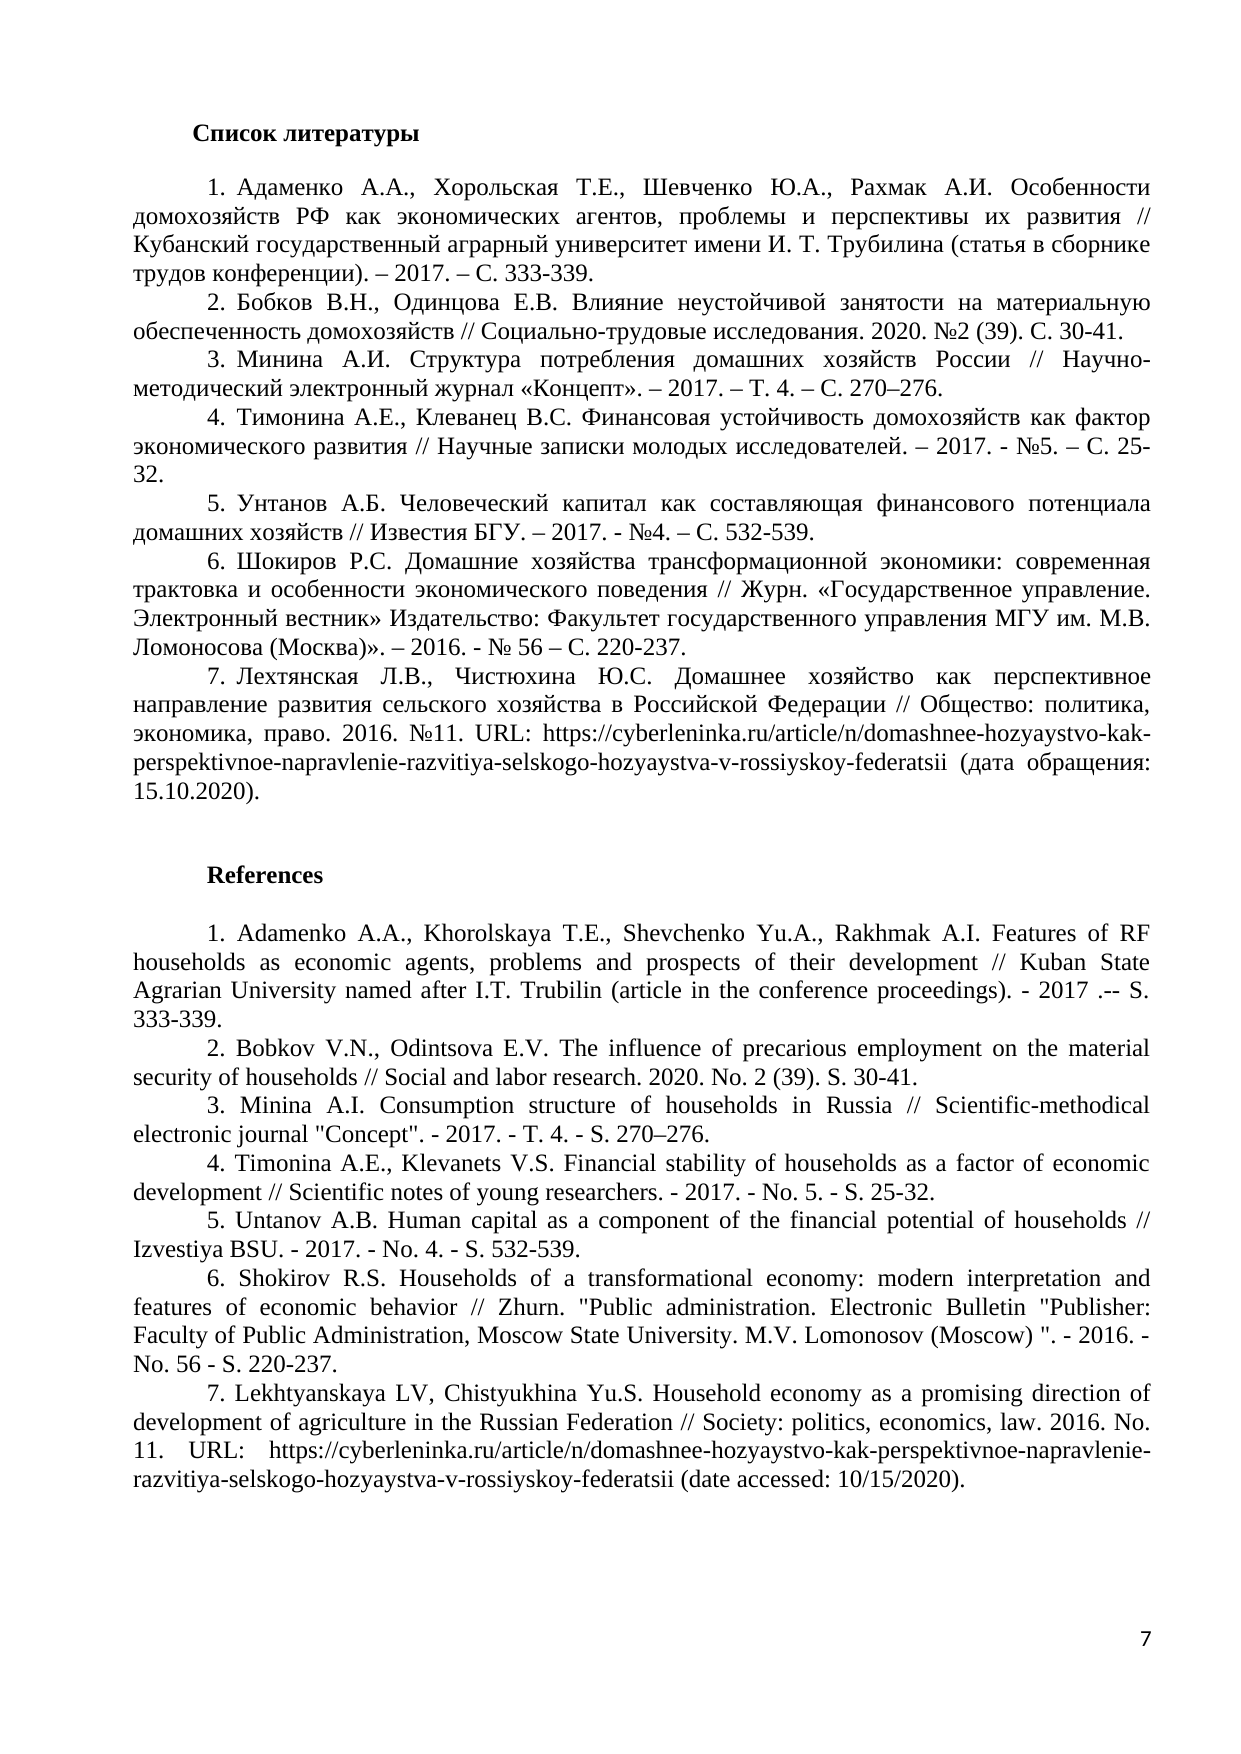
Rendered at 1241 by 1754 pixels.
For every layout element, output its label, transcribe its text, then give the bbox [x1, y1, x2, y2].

text Список литературы [133, 118, 1152, 147]
list Тимонина А.Е., Клеванец В.С. Финансовая устойчивость домохозяйств как фактор экономического развития // Научные записки молодых исследователей. – 2017. - №5. – С. 25-32. [133, 402, 1152, 488]
text 4. Timonina A.E., Klevanets V.S. Financial stability of households as a factor of economic development // Scientific notes of young researchers. - 2017. - No. 5. - S. 25-32. [133, 1148, 1152, 1206]
text 1. Adamenko A.A., Khorolskaya T.E., Shevchenko Yu.A., Rakhmak A.I. Features of RF households as economic agents, problems and prospects of their development // Kuban State Agrarian University named after I.T. Trubilin (article in the conference proceedings). - 2017 .-- S. 333-339. [133, 918, 1152, 1033]
list Минина А.И. Структура потребления домашних хозяйств России // Научно-методический электронный журнал «Концепт». – 2017. – Т. 4. – С. 270–276. [133, 344, 1152, 402]
list Шокиров Р.С. Домашние хозяйства трансформационной экономики: современная трактовка и особенности экономического поведения // Журн. «Государственное управление. Электронный вестник» Издательство: Факультет государственного управления МГУ им. М.В. Ломоносова (Москва)». – 2016. - № 56 – С. 220-237. [133, 546, 1152, 661]
text 6. Shokirov R.S. Households of a transformational economy: modern interpretation and features of economic behavior // Zhurn. "Public administration. Electronic Bulletin "Publisher: Faculty of Public Administration, Moscow State University. M.V. Lomonosov (Moscow) ". - 2016. - No. 56 - S. 220-237. [133, 1263, 1152, 1378]
list Бобков В.Н., Одинцова Е.В. Влияние неустойчивой занятости на материальную обеспеченность домохозяйств // Социально-трудовые исследования. 2020. №2 (39). С. 30-41. [133, 287, 1152, 344]
text 3. Minina A.I. Consumption structure of households in Russia // Scientific-methodical electronic journal "Concept". - 2017. - T. 4. - S. 270–276. [133, 1091, 1152, 1148]
text References [133, 861, 1152, 889]
text 5. Untanov A.B. Human capital as a component of the financial potential of households // Izvestiya BSU. - 2017. - No. 4. - S. 532-539. [133, 1206, 1152, 1263]
text 7. Lekhtyanskaya LV, Chistyukhina Yu.S. Household economy as a promising direction of development of agriculture in the Russian Federation // Society: politics, economics, law. 2016. No. 11. URL: https://cyberleninka.ru/article/n/domashnee-hozyaystvo-kak-perspektivnoe-napravlenie-razvitiya-selskogo-hozyaystva-v-rossiyskoy-federatsii (date accessed: 10/15/2020). [133, 1378, 1152, 1493]
list Лехтянская Л.В., Чистюхина Ю.С. Домашнее хозяйство как перспективное направление развития сельского хозяйства в Российской Федерации // Общество: политика, экономика, право. 2016. №11. URL: https://cyberleninka.ru/article/n/domashnee-hozyaystvo-kak-perspektivnoe-napravlenie-razvitiya-selskogo-hozyaystva-v-rossiyskoy-federatsii (дата обращения: 15.10.2020). [133, 661, 1152, 804]
list Унтанов А.Б. Человеческий капитал как составляющая финансового потенциала домашних хозяйств // Известия БГУ. – 2017. - №4. – С. 532-539. [133, 488, 1152, 546]
text 2. Bobkov V.N., Odintsova E.V. The influence of precarious employment on the material security of households // Social and labor research. 2020. No. 2 (39). S. 30-41. [133, 1033, 1152, 1091]
list Адаменко А.А., Хорольская Т.Е., Шевченко Ю.А., Рахмак А.И. Особенности домохозяйств РФ как экономических агентов, проблемы и перспективы их развития // Кубанский государственный аграрный университет имени И. Т. Трубилина (статья в сборнике трудов конференции). – 2017. – С. 333-339. [133, 172, 1152, 287]
